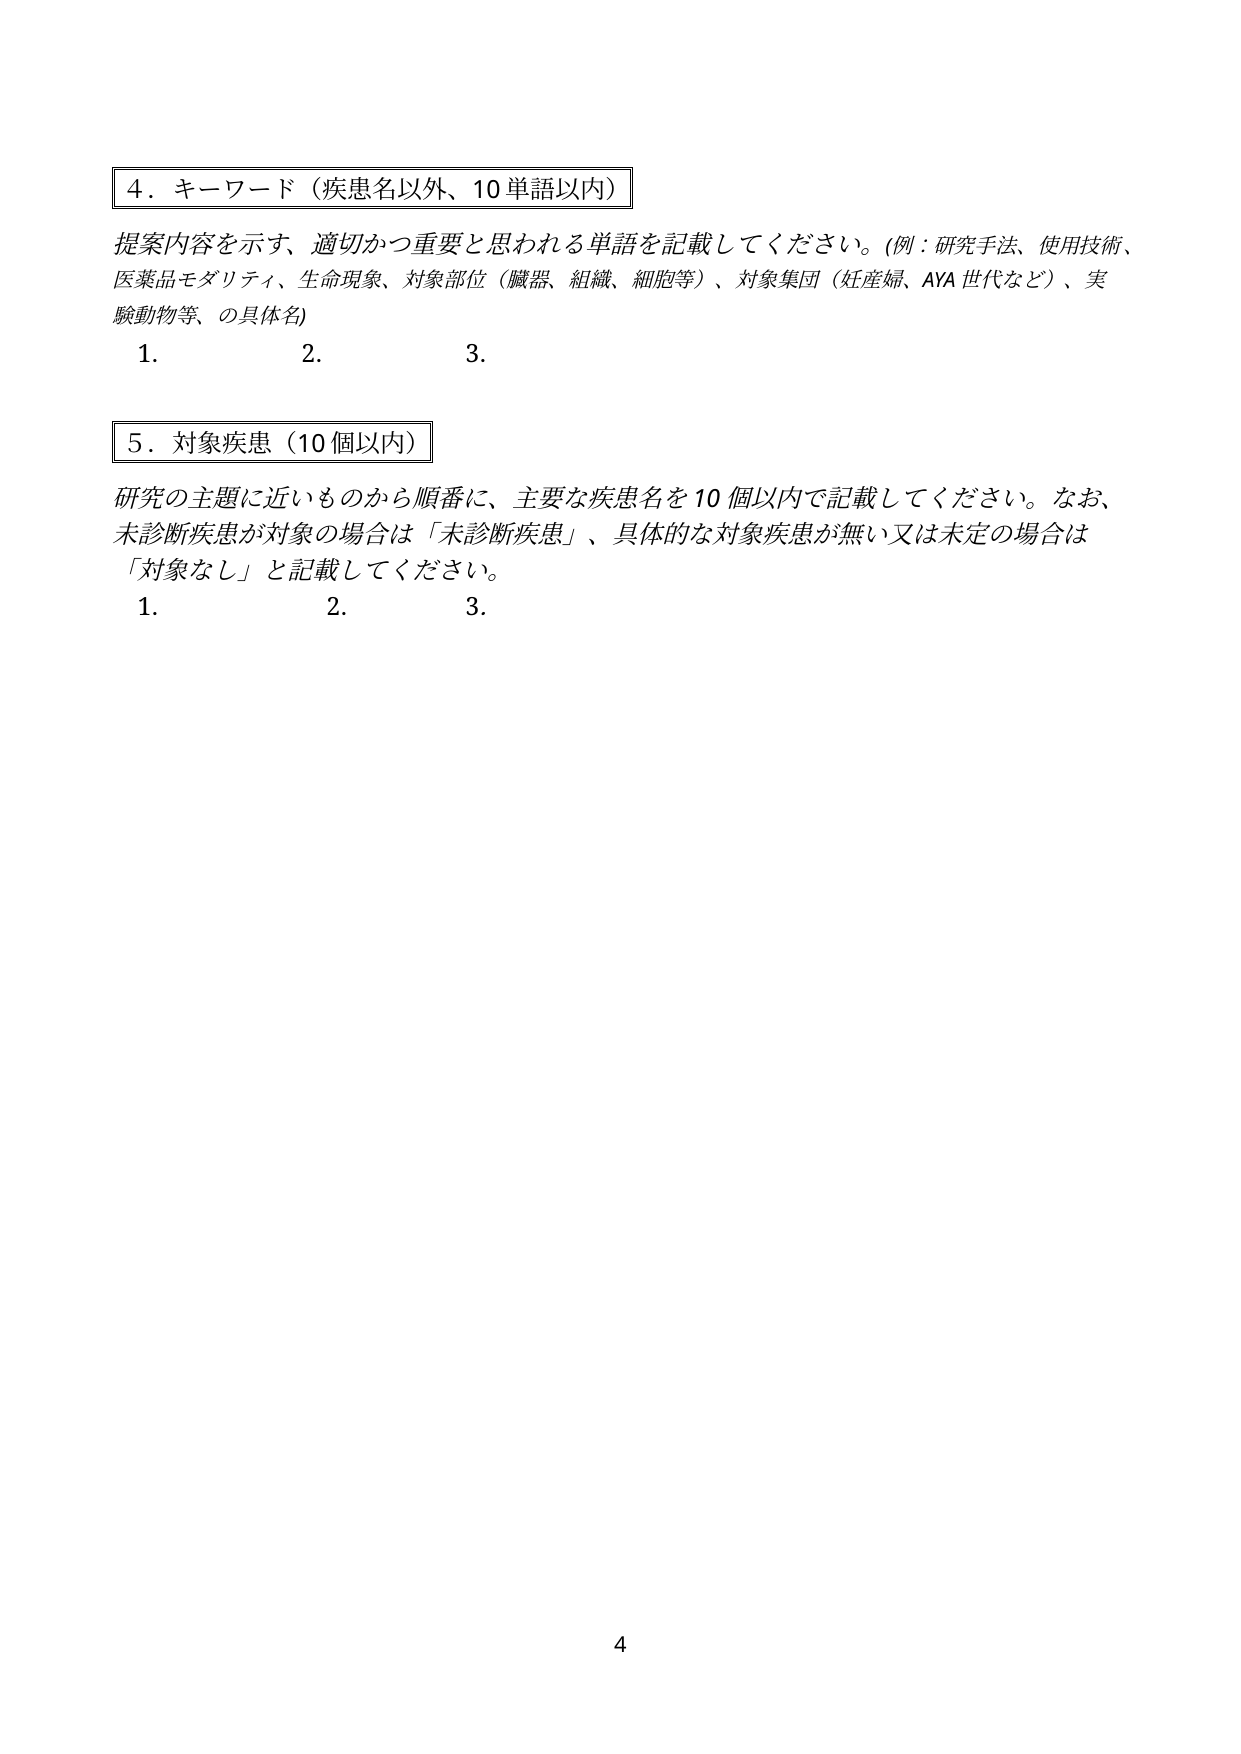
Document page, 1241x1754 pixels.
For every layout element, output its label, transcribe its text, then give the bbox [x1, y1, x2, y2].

text ５．対象疾患（10個以内） [112, 406, 1128, 478]
text ４．キーワード（疾患名以外、10単語以内） [112, 152, 1128, 224]
text 研究の主題に近いものから順番に、主要な疾患名を10個以内で記載してください。なお、未診断疾患が対象の場合は「未診断疾患」、具体的な対象疾患が無い又は未定の場合は「対象なし」と記載してください。 [112, 478, 1128, 587]
text 1． 2． 3． [112, 333, 1128, 369]
text 1． 2． 3． [112, 587, 1128, 623]
text 提案内容を示す、適切かつ重要と思われる単語を記載してください。(例：研究手法、使用技術、医薬品モダリティ、生命現象、対象部位（臓器、組織、細胞等）、対象集団（妊産婦、AYA世代など）、実験動物等、の具体名) [112, 224, 1128, 333]
